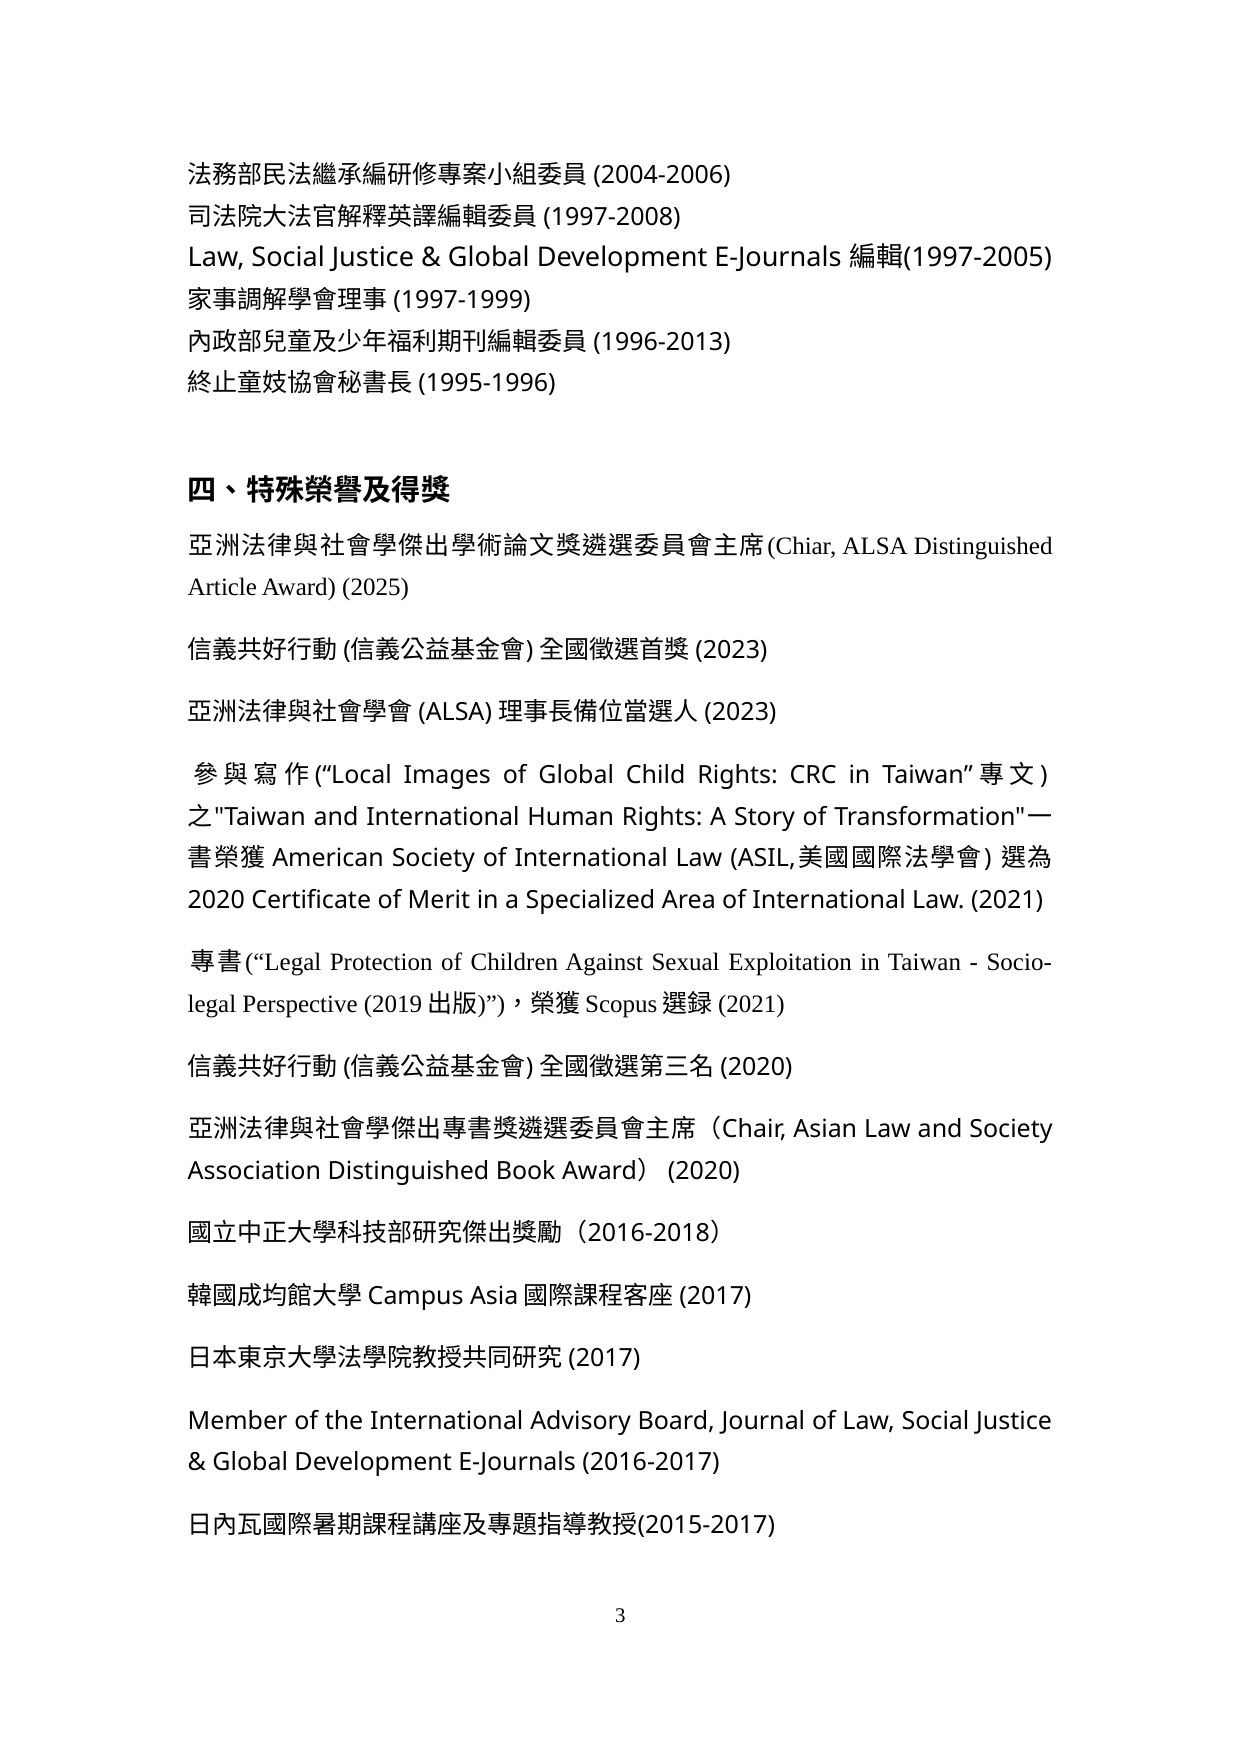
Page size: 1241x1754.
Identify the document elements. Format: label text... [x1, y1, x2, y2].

text Member of the International Advisory Board, Journal of Law, Social Justice & Global Development E-Journals (2016-2017) [187, 1396, 1053, 1479]
